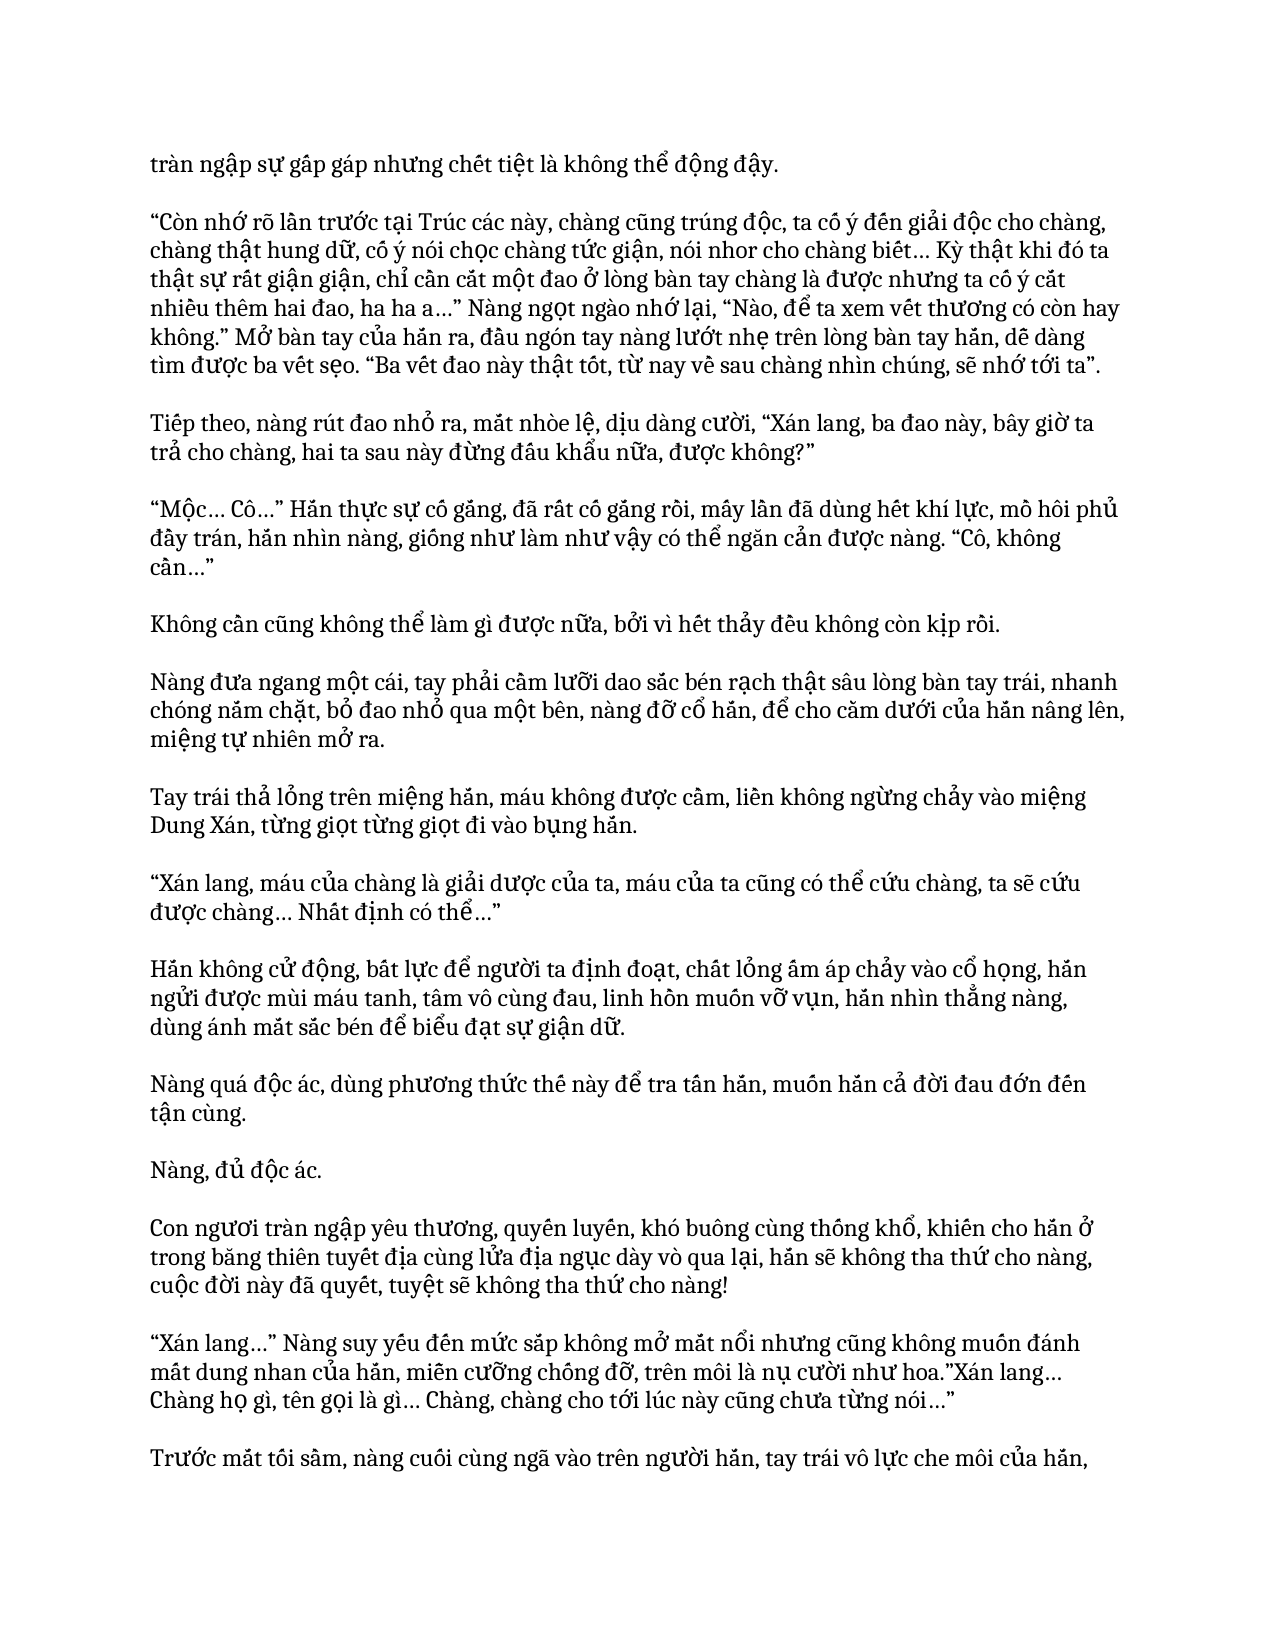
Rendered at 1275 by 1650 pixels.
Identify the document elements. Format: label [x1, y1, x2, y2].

text [150, 150, 1125, 1472]
